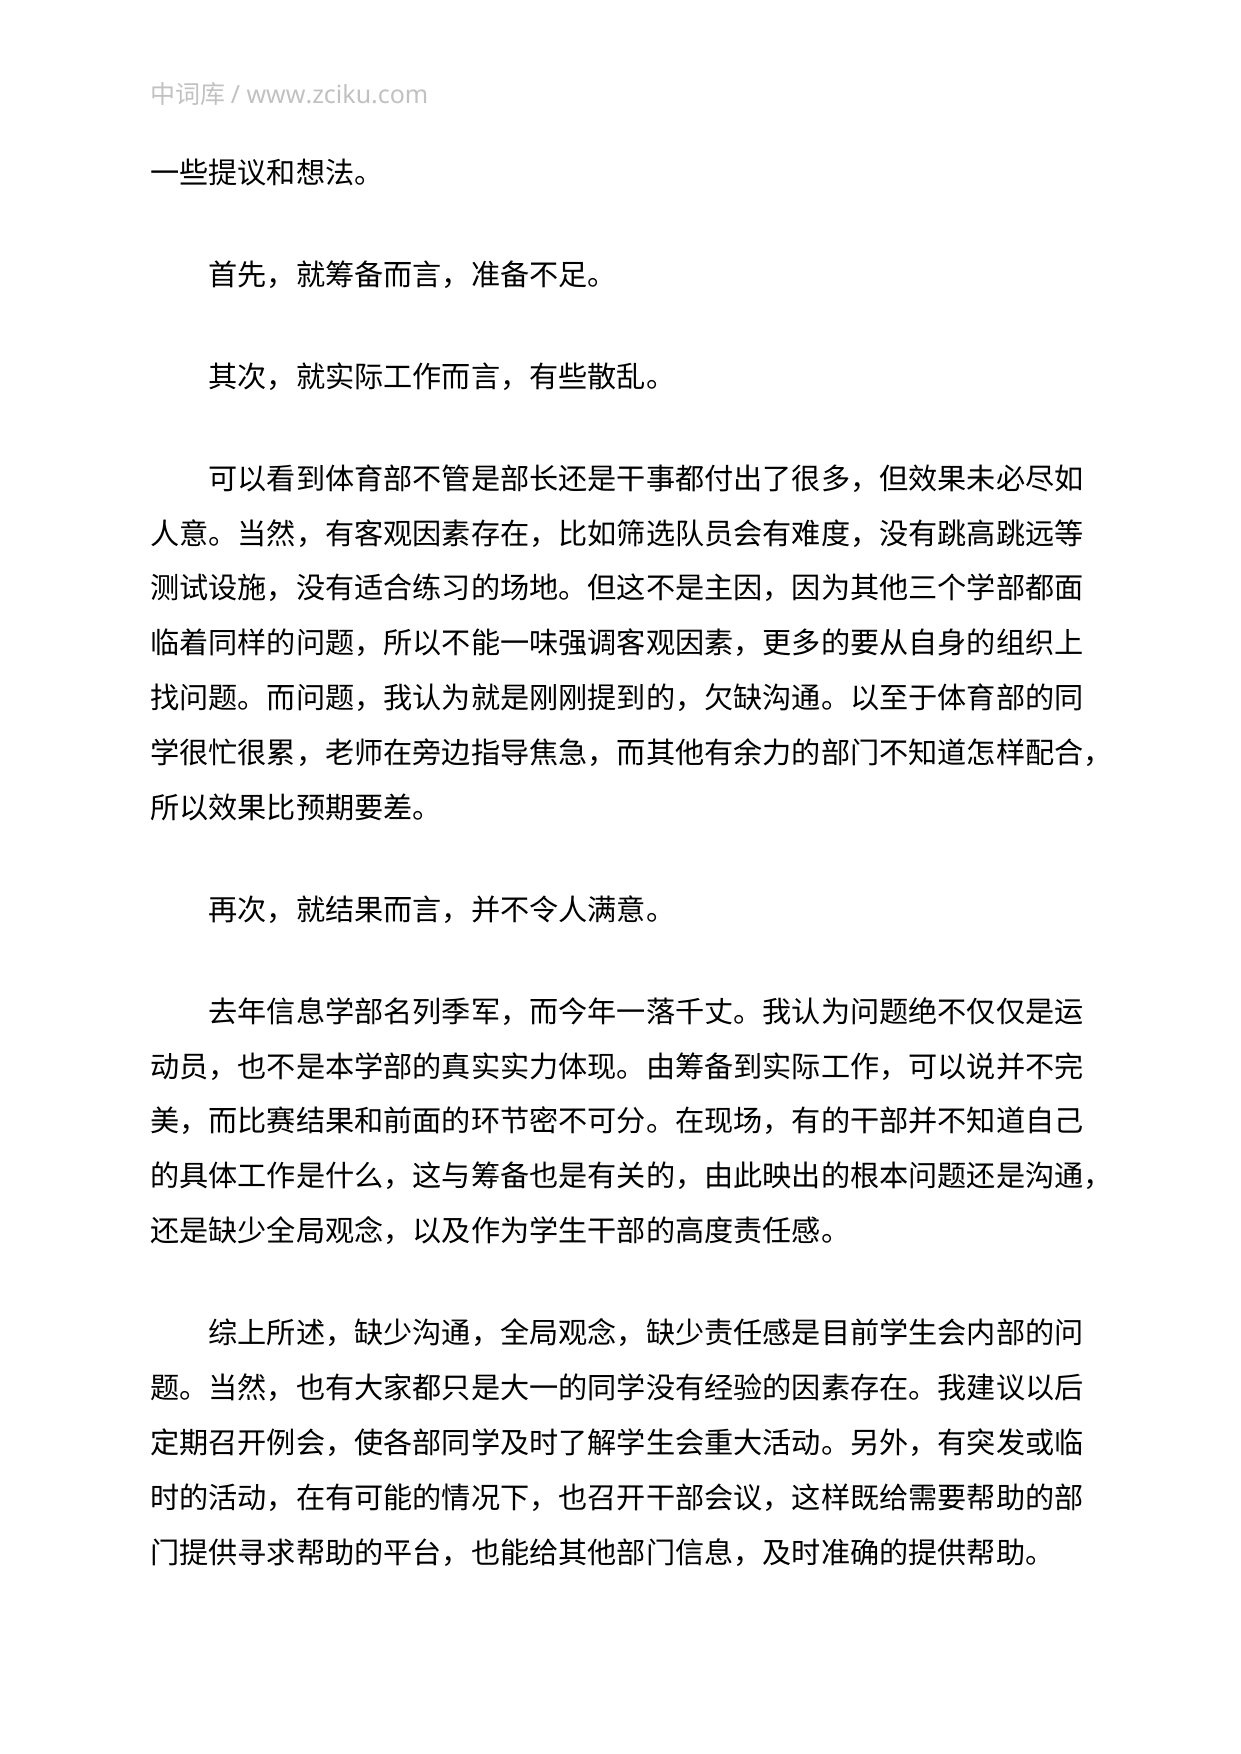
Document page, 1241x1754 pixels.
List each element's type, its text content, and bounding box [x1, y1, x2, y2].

text 首先，就筹备而言，准备不足。 [150, 252, 1090, 294]
text 综上所述，缺少沟通，全局观念，缺少责任感是目前学生会内部的问题。当然，也有大家都只是大一的同学没有经验的因素存在。我建议以后定期召开例会，使各部同学及时了解学生会重大活动。另外，有突发或临时的活动，在有可能的情况下，也召开干部会议，这样既给需要帮助的部门提供寻求帮助的平台，也能给其他部门信息，及时准确的提供帮助。 [150, 1309, 1090, 1571]
text 去年信息学部名列季军，而今年一落千丈。我认为问题绝不仅仅是运动员，也不是本学部的真实实力体现。由筹备到实际工作，可以说并不完美，而比赛结果和前面的环节密不可分。在现场，有的干部并不知道自己的具体工作是什么，这与筹备也是有关的，由此映出的根本问题还是沟通，还是缺少全局观念，以及作为学生干部的高度责任感。 [150, 988, 1090, 1250]
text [150, 150, 1090, 192]
text 其次，就实际工作而言，有些散乱。 [150, 353, 1090, 396]
text 可以看到体育部不管是部长还是干事都付出了很多，但效果未必尽如人意。当然，有客观因素存在，比如筛选队员会有难度，没有跳高跳远等测试设施，没有适合练习的场地。但这不是主因，因为其他三个学部都面临着同样的问题，所以不能一味强调客观因素，更多的要从自身的组织上找问题。而问题，我认为就是刚刚提到的，欠缺沟通。以至于体育部的同学很忙很累，老师在旁边指导焦急，而其他有余力的部门不知道怎样配合，所以效果比预期要差。 [150, 455, 1090, 827]
text 再次，就结果而言，并不令人满意。 [150, 886, 1090, 929]
